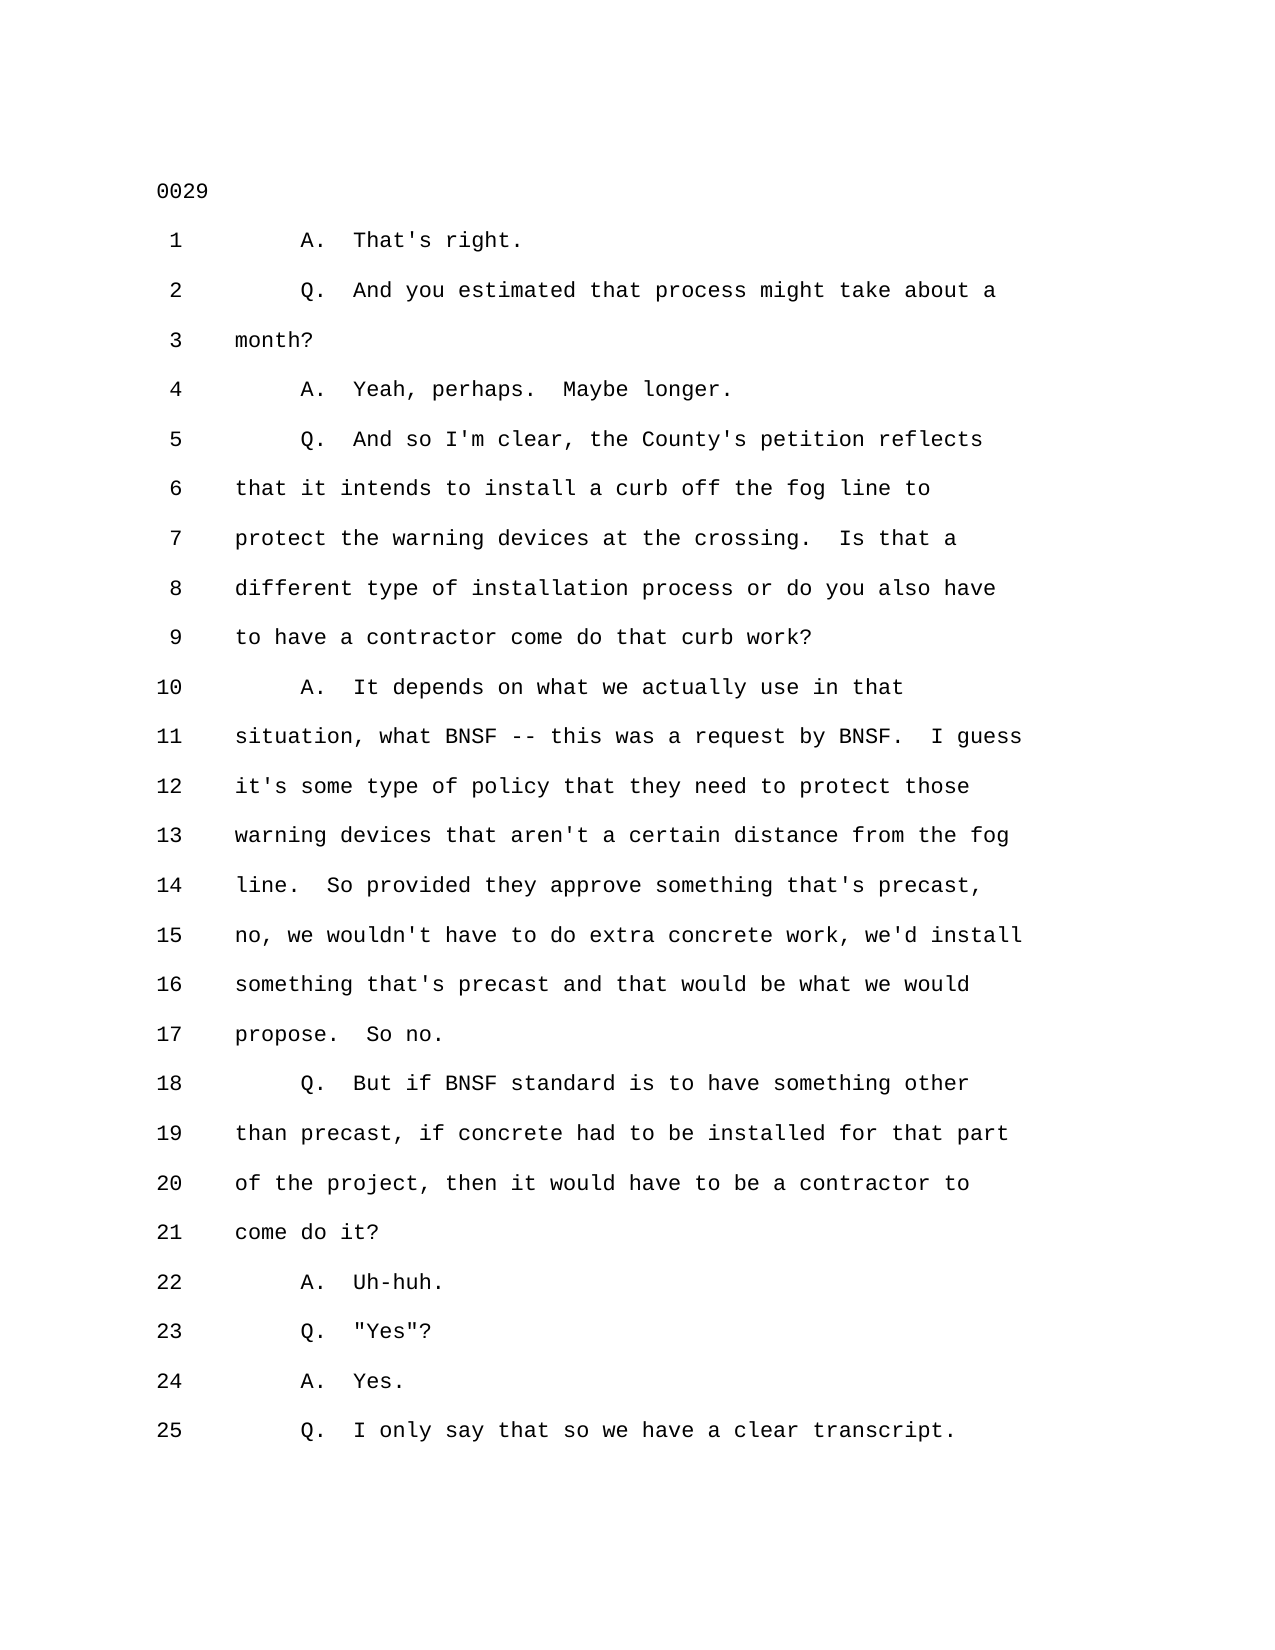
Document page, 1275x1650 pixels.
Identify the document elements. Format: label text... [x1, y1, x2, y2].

text 18 Q. But if BNSF standard is to have something other [156, 1072, 1119, 1097]
text 15 no, we wouldn't have to do extra concrete work, we'd install [156, 924, 1119, 948]
text 0029 [156, 180, 1119, 205]
text 17 propose. So no. [156, 1023, 1119, 1048]
text 2 Q. And you estimated that process might take about a [156, 279, 1119, 304]
text 23 Q. "Yes"? [156, 1320, 1119, 1345]
text 22 A. Uh-huh. [156, 1271, 1119, 1296]
text 20 of the project, then it would have to be a contractor to [156, 1172, 1119, 1196]
text 10 A. It depends on what we actually use in that [156, 676, 1119, 701]
text 12 it's some type of policy that they need to protect those [156, 775, 1119, 800]
text 25 Q. I only say that so we have a clear transcript. [156, 1419, 1119, 1444]
text 6 that it intends to install a curb off the fog line to [156, 477, 1119, 502]
text 24 A. Yes. [156, 1370, 1119, 1395]
text 4 A. Yeah, perhaps. Maybe longer. [156, 378, 1119, 403]
text 14 line. So provided they approve something that's precast, [156, 874, 1119, 899]
text 16 something that's precast and that would be what we would [156, 973, 1119, 998]
text 11 situation, what BNSF -- this was a request by BNSF. I guess [156, 725, 1119, 750]
text 8 different type of installation process or do you also have [156, 577, 1119, 601]
text 21 come do it? [156, 1221, 1119, 1246]
text 13 warning devices that aren't a certain distance from the fog [156, 824, 1119, 849]
text 19 than precast, if concrete had to be installed for that part [156, 1122, 1119, 1147]
text 5 Q. And so I'm clear, the County's petition reflects [156, 428, 1119, 453]
text 3 month? [156, 329, 1119, 353]
text 9 to have a contractor come do that curb work? [156, 626, 1119, 651]
text 7 protect the warning devices at the crossing. Is that a [156, 527, 1119, 552]
text 1 A. That's right. [156, 229, 1119, 254]
